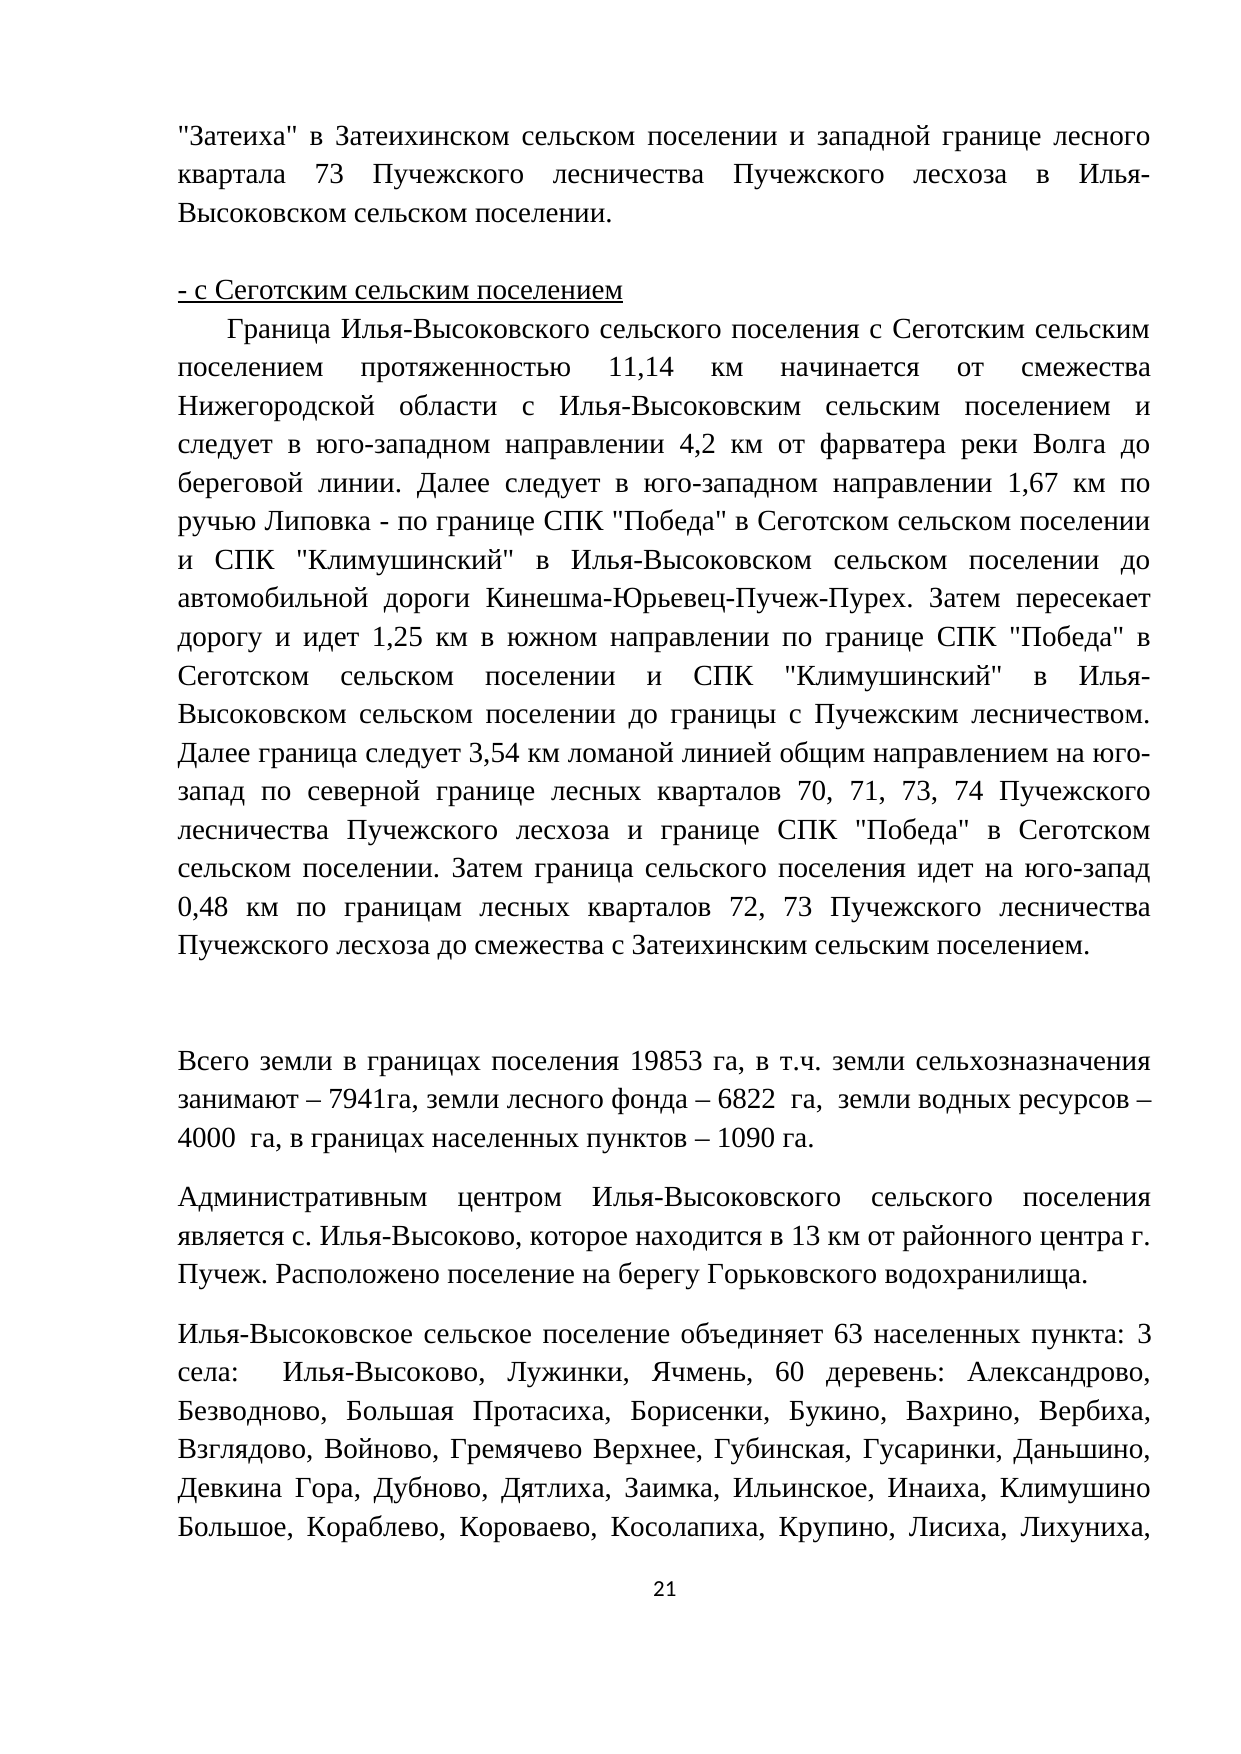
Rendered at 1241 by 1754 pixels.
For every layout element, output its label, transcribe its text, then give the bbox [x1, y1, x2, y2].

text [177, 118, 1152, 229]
text Всего земли в границах поселения 19853 га, в т.ч. земли сельхозназначения занимают – 7941га, земли лесного фонда – 6822 га, земли водных ресурсов – 4000 га, в границах населенных пунктов – 1090 га. [177, 1043, 1152, 1154]
text Административным центром Илья-Высоковского сельского поселения является с. Илья-Высоково, которое находится в 13 км от районного центра г. Пучеж. Расположено поселение на берегу Горьковского водохранилища. [177, 1179, 1152, 1290]
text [177, 1316, 1152, 1542]
text Граница Илья-Высоковского сельского поселения с Сеготским сельским поселением протяженностью 11,14 км начинается от смежества Нижегородской области с Илья-Высоковским сельским поселением и следует в юго-западном направлении 4,2 км от фарватера реки Волга до береговой линии. Далее следует в юго-западном направлении 1,67 км по ручью Липовка - по границе СПК "Победа" в Сеготском сельском поселении и СПК "Климушинский" в Илья-Высоковском сельском поселении до автомобильной дороги Кинешма-Юрьевец-Пучеж-Пурех. Затем пересекает дорогу и идет 1,25 км в южном направлении по границе СПК "Победа" в Сеготском сельском поселении и СПК "Климушинский" в Илья-Высоковском сельском поселении до границы с Пучежским лесничеством. Далее граница следует 3,54 км ломаной линией общим направлением на юго-запад по северной границе лесных кварталов 70, 71, 73, 74 Пучежского лесничества Пучежского лесхоза и границе СПК "Победа" в Сеготском сельском поселении. Затем граница сельского поселения идет на юго-запад 0,48 км по границам лесных кварталов 72, 73 Пучежского лесничества Пучежского лесхоза до смежества с Затеихинским сельским поселением. [177, 311, 1152, 961]
text - с Сеготским сельским поселением [177, 272, 1152, 306]
